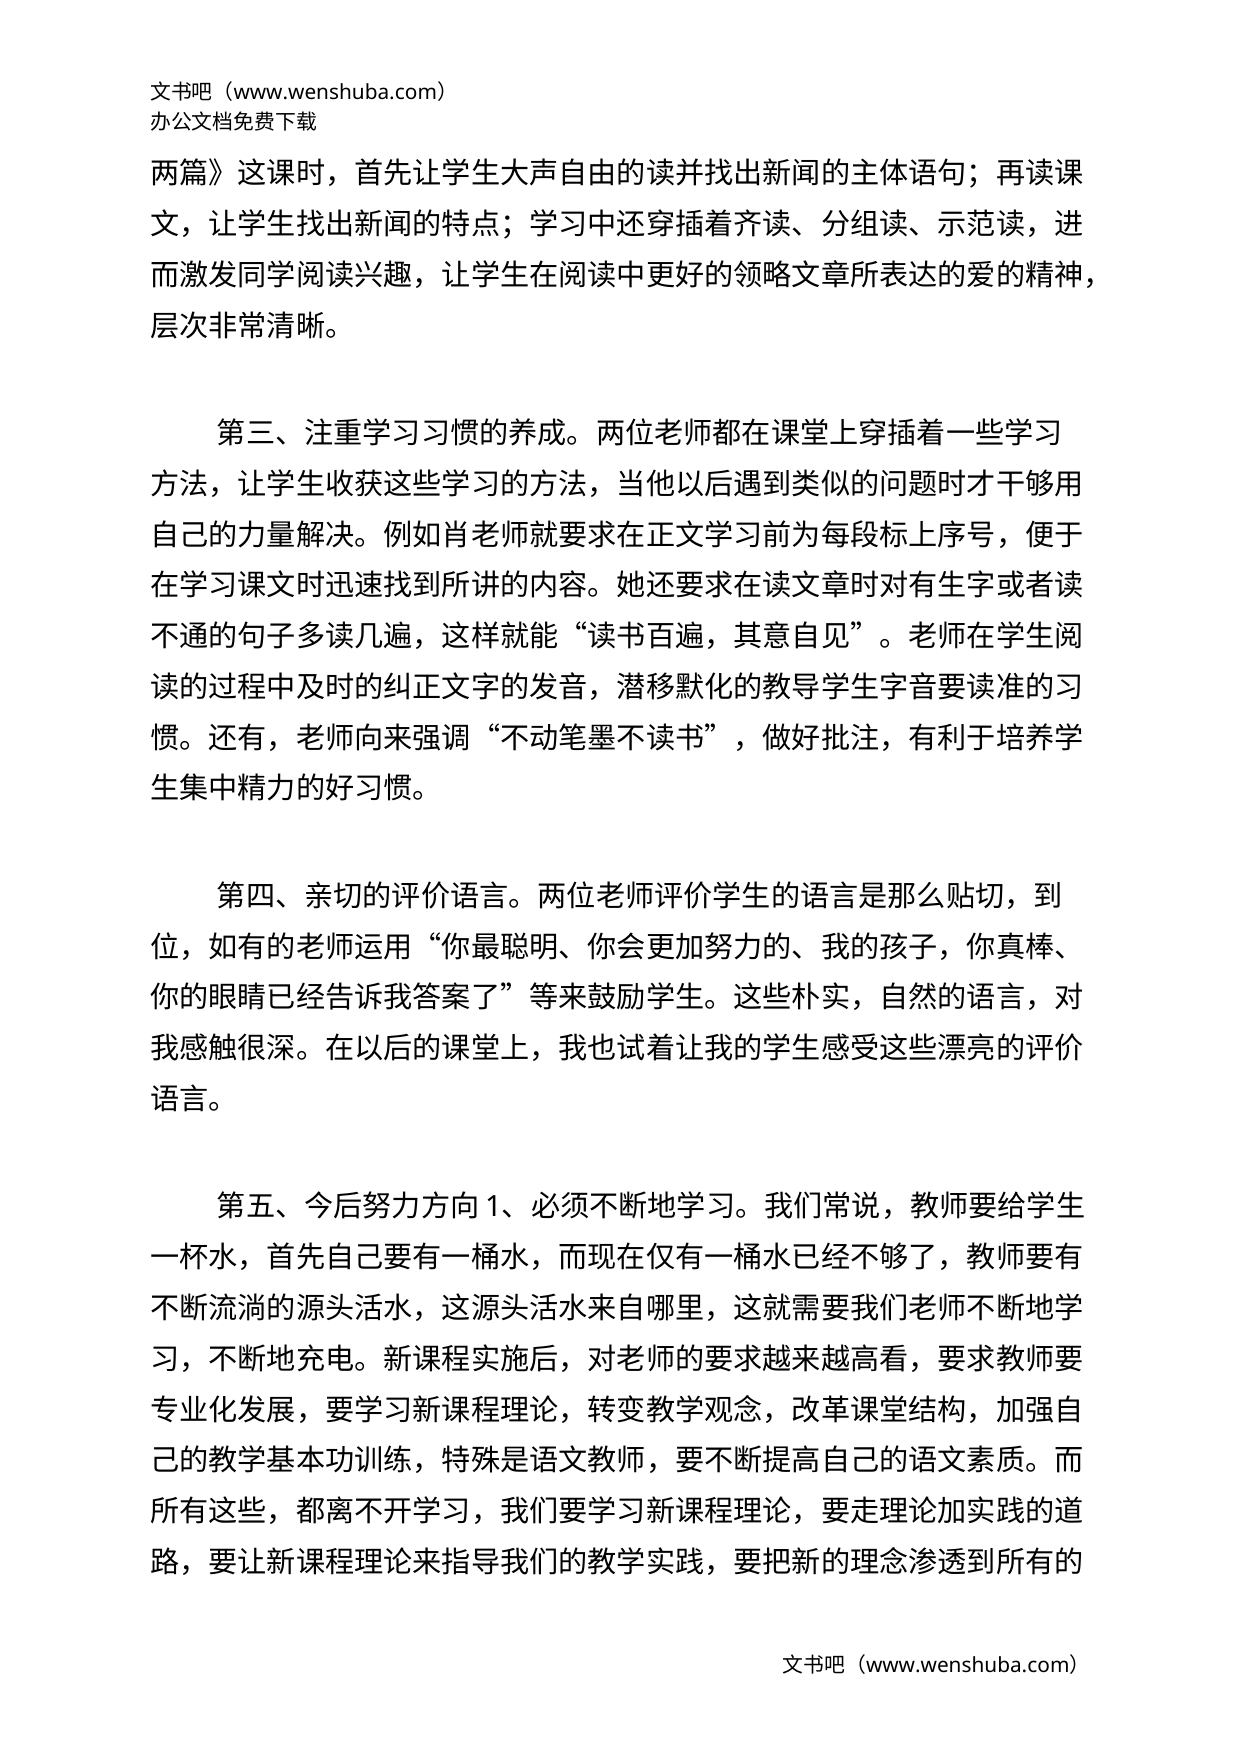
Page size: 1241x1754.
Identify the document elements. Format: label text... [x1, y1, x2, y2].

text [150, 1183, 1090, 1581]
text 第三、注重学习习惯的养成。两位老师都在课堂上穿插着一些学习方法，让学生收获这些学习的方法，当他以后遇到类似的问题时才干够用自己的力量解决。例如肖老师就要求在正文学习前为每段标上序号，便于在学习课文时迅速找到所讲的内容。她还要求在读文章时对有生字或者读不通的句子多读几遍，这样就能“读书百遍，其意自见”。老师在学生阅读的过程中及时的纠正文字的发音，潜移默化的教导学生字音要读准的习惯。还有，老师向来强调“不动笔墨不读书”，做好批注，有利于培养学生集中精力的好习惯。 [150, 410, 1090, 807]
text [150, 150, 1090, 344]
text 第四、亲切的评价语言。两位老师评价学生的语言是那么贴切，到位，如有的老师运用“你最聪明、你会更加努力的、我的孩子，你真棒、你的眼睛已经告诉我答案了”等来鼓励学生。这些朴实，自然的语言，对我感触很深。在以后的课堂上，我也试着让我的学生感受这些漂亮的评价语言。 [150, 872, 1090, 1118]
